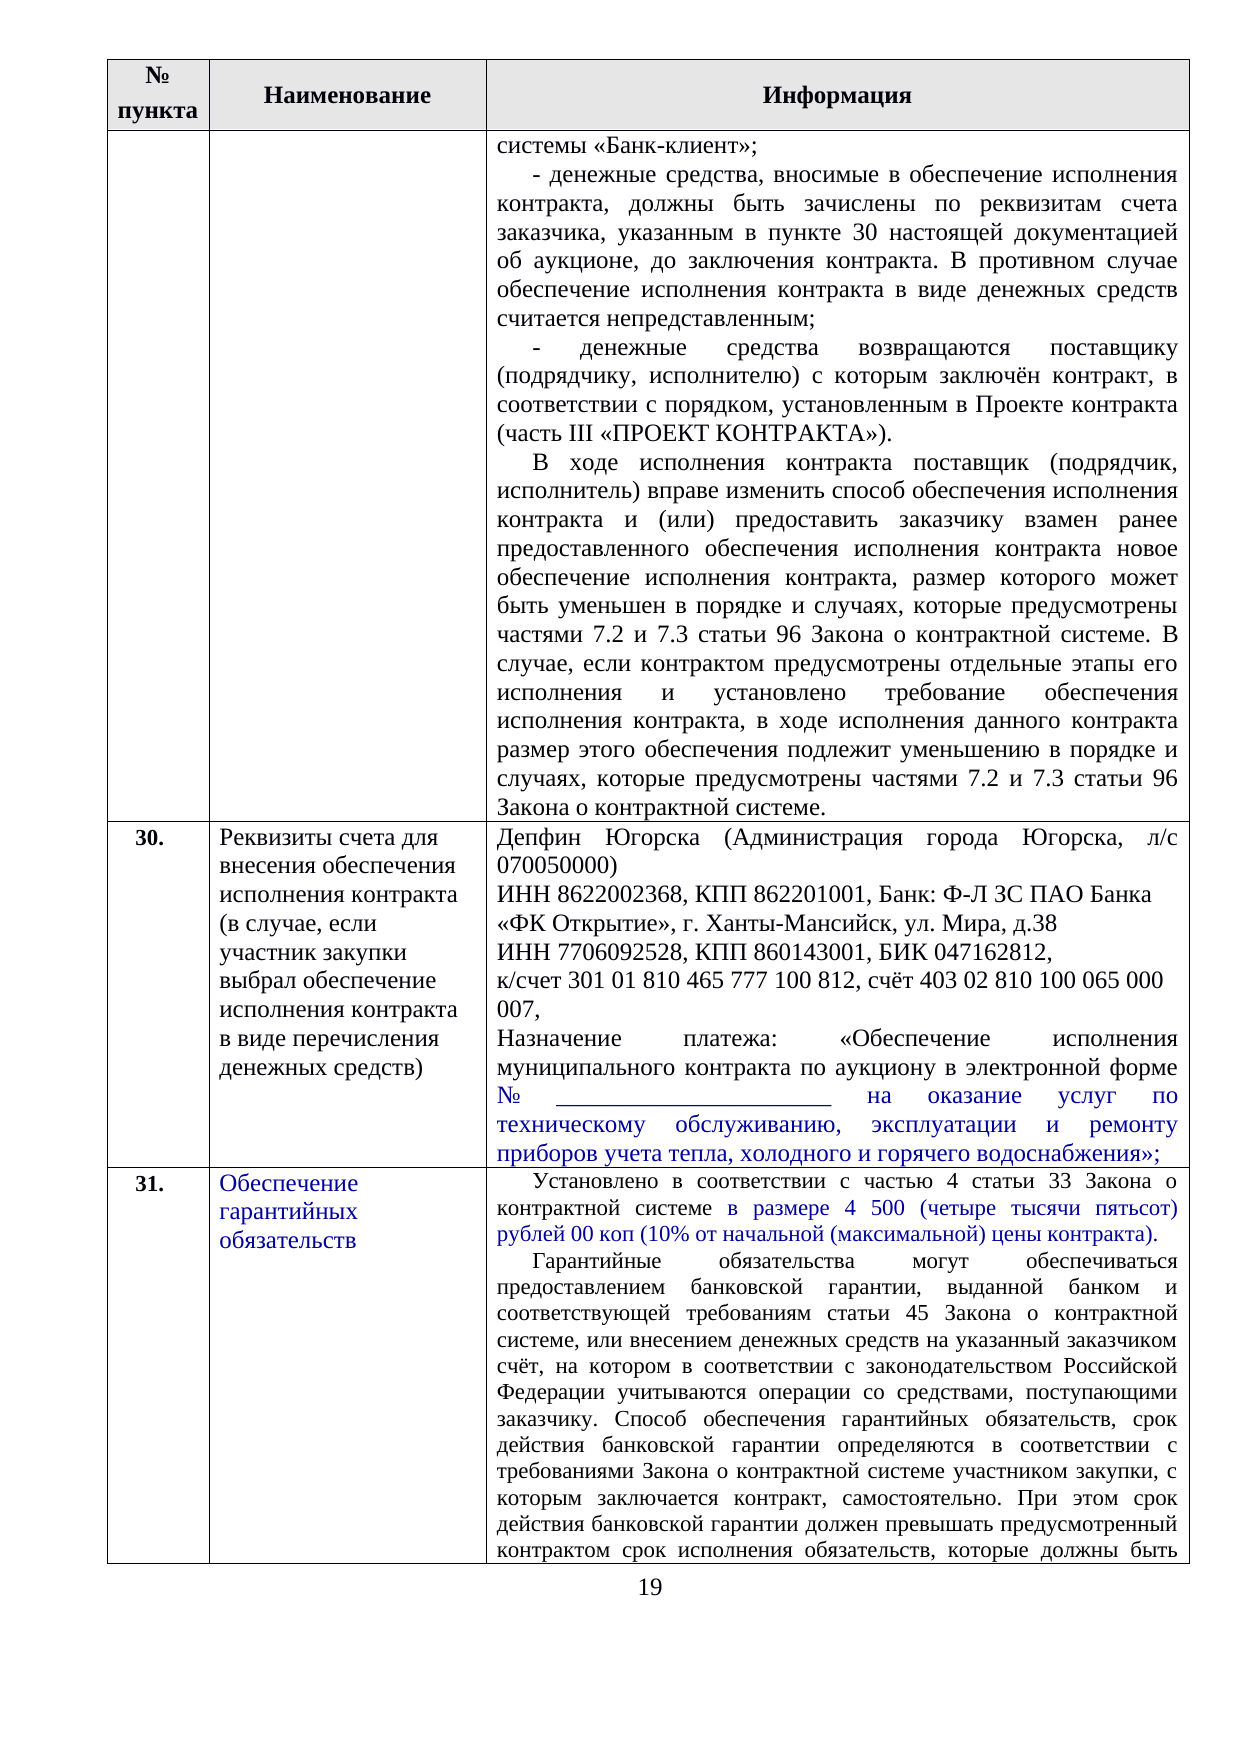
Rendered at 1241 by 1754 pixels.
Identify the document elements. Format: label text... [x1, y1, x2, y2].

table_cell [487, 131, 1189, 821]
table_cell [210, 1168, 486, 1563]
table_cell Реквизиты счета для внесения обеспечения исполнения контракта (в случае, если участник закупки выбрал обеспечение исполнения контракта в виде перечисления денежных средств) [210, 822, 486, 1167]
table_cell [487, 1168, 1189, 1563]
table_cell [108, 822, 209, 1167]
table_header № пункта [108, 60, 209, 129]
table_cell [108, 1168, 209, 1563]
table_cell Депфин Югорска (Администрация города Югорска, л/с 070050000) ИНН 8622002368, КПП 862201001, Банк: Ф-Л ЗС ПАО Банка «ФК Открытие», г. Ханты-Мансийск, ул. Мира, д.38 ИНН 7706092528, КПП 860143001, БИК 047162812, к/счет 301 01 810 465 777 100 812, счёт 403 02 810 100 065 000 007, Назначение платежа: «Обеспечение исполнения муниципального контракта по аукциону в электронной форме № ______________________ на оказание услуг по техническому обслуживанию, эксплуатации и ремонту приборов учета тепла, холодного и горячего водоснабжения»; [487, 822, 1189, 1167]
table_cell [108, 131, 209, 821]
table_header Информация [487, 60, 1189, 129]
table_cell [210, 131, 486, 821]
table_header Наименование [210, 60, 486, 129]
